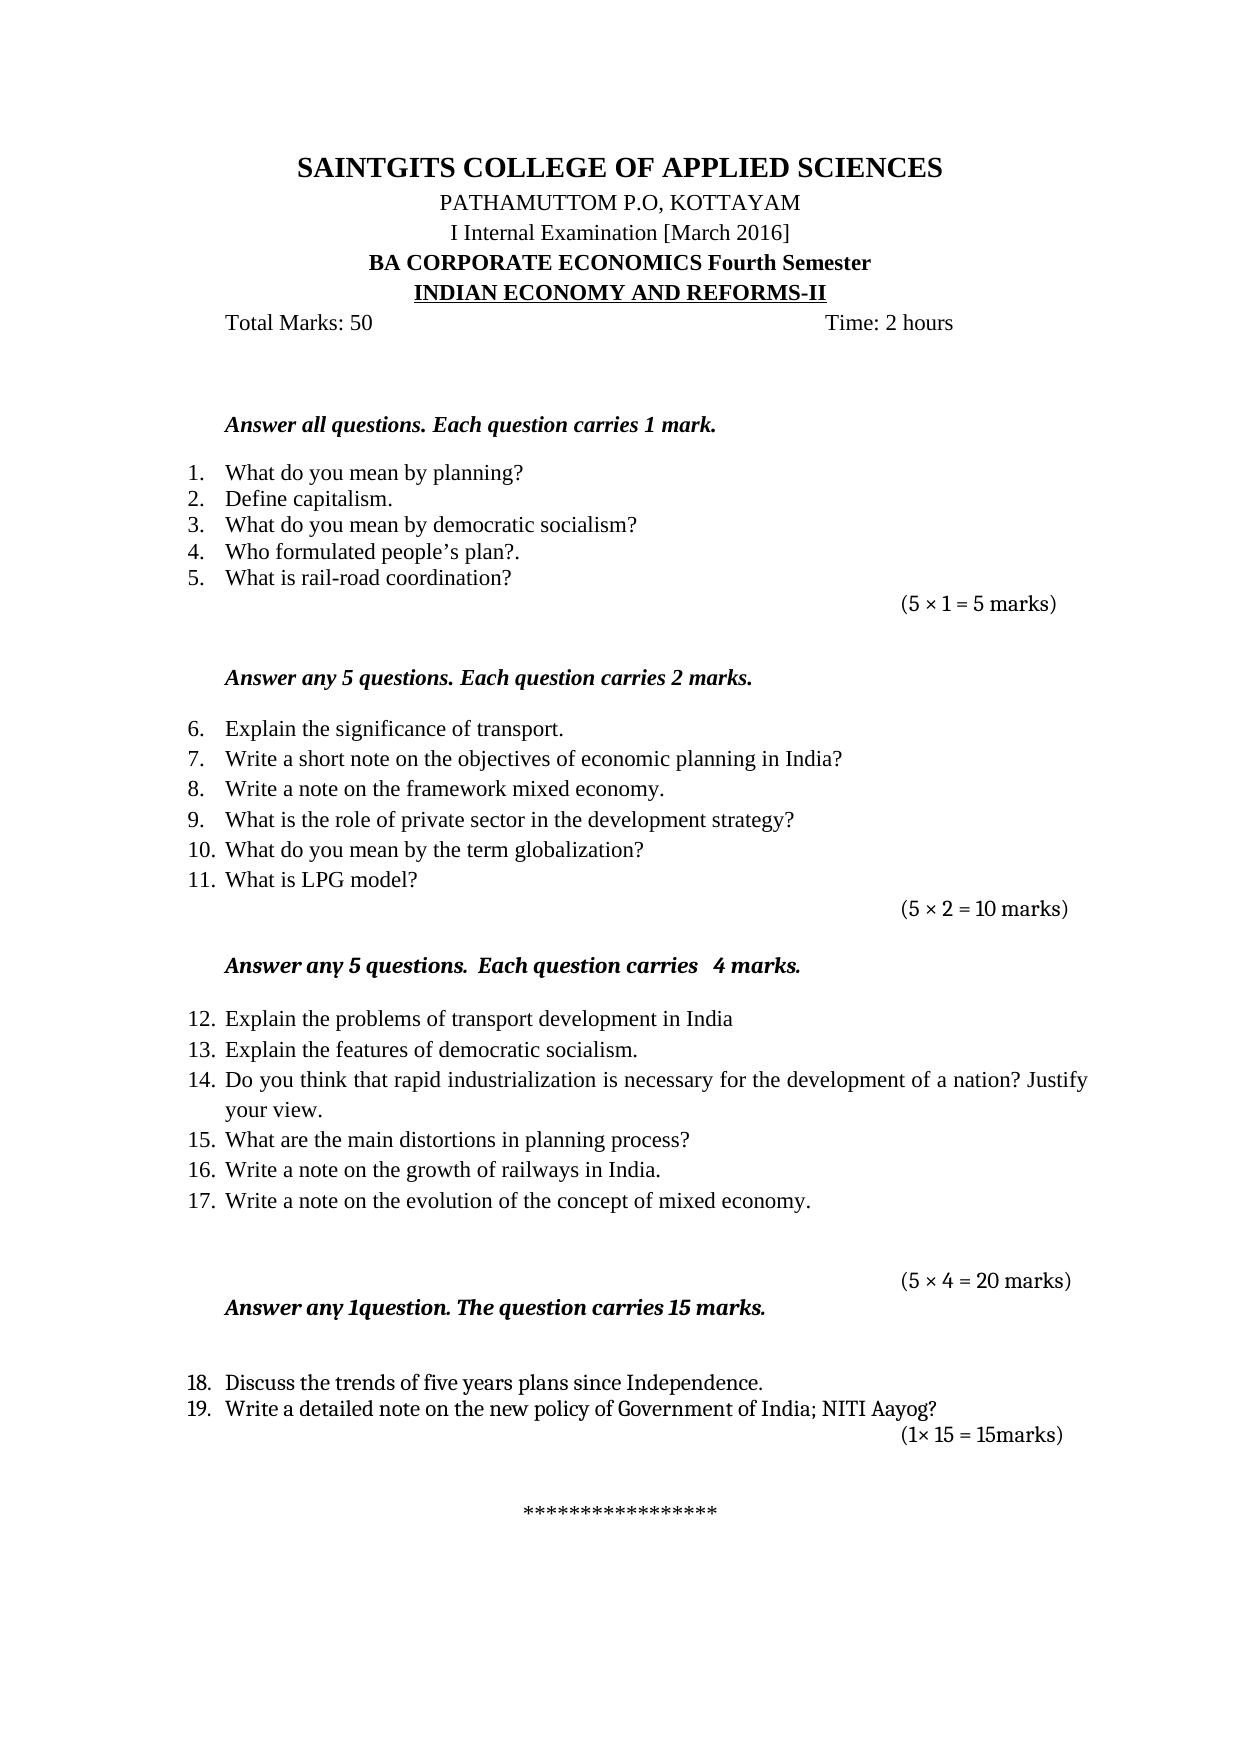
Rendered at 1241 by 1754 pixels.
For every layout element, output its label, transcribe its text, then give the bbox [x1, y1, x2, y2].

list What do you mean by planning? [187, 459, 1090, 485]
list Write a note on the growth of railways in India. [187, 1157, 1090, 1183]
text SAINTGITS COLLEGE OF APPLIED SCIENCES [150, 150, 1090, 183]
text Answer all questions. Each question carries 1 mark. [225, 411, 1090, 438]
text (5 × 4 = 20 marks) [825, 1268, 1090, 1294]
text I Internal Examination [March 2016] [150, 219, 1090, 245]
list What is rail-road coordination? [187, 564, 1090, 590]
list Explain the problems of transport development in India [187, 1006, 1090, 1032]
list Explain the significance of transport. [187, 715, 1090, 741]
text Answer any 1question. The question carries 15 marks. [150, 1294, 1090, 1321]
text ***************** [150, 1500, 1090, 1526]
list Write a detailed note on the new policy of Government of India; NITI Aayog? [187, 1396, 1090, 1422]
list Do you think that rapid industrialization is necessary for the development of a nation? Justify your view. [187, 1066, 1090, 1122]
text INDIAN ECONOMY AND REFORMS-II [150, 279, 1090, 306]
text Answer any 5 questions. Each question carries 2 marks. [187, 664, 1090, 690]
list Write a short note on the objectives of economic planning in India? [187, 745, 1090, 772]
list Write a note on the evolution of the concept of mixed economy. [187, 1187, 1090, 1213]
list What is LPG model? [187, 866, 1090, 892]
list Write a note on the framework mixed economy. [187, 775, 1090, 802]
list Who formulated people’s plan?. [187, 538, 1090, 564]
list (5 × 2 = 10 marks) [825, 896, 1090, 923]
list What are the main distortions in planning process? [187, 1126, 1090, 1153]
list What do you mean by democratic socialism? [187, 511, 1090, 538]
list (1× 15 = 15marks) [825, 1422, 1090, 1449]
text PATHAMUTTOM P.O, KOTTAYAM [150, 188, 1090, 215]
list Explain the features of democratic socialism. [187, 1036, 1090, 1062]
list Define capitalism. [187, 485, 1090, 511]
list Answer any 5 questions. Each question carries 4 marks. [225, 953, 1090, 979]
list What do you mean by the term globalization? [187, 836, 1090, 862]
list Discuss the trends of five years plans since Independence. [187, 1369, 1090, 1396]
list (5 × 1 = 5 marks) [825, 590, 1090, 643]
text BA CORPORATE ECONOMICS Fourth Semester [150, 249, 1090, 275]
text Total Marks: 50 Time: 2 hours [150, 309, 1090, 336]
list What is the role of private sector in the development strategy? [187, 806, 1090, 832]
